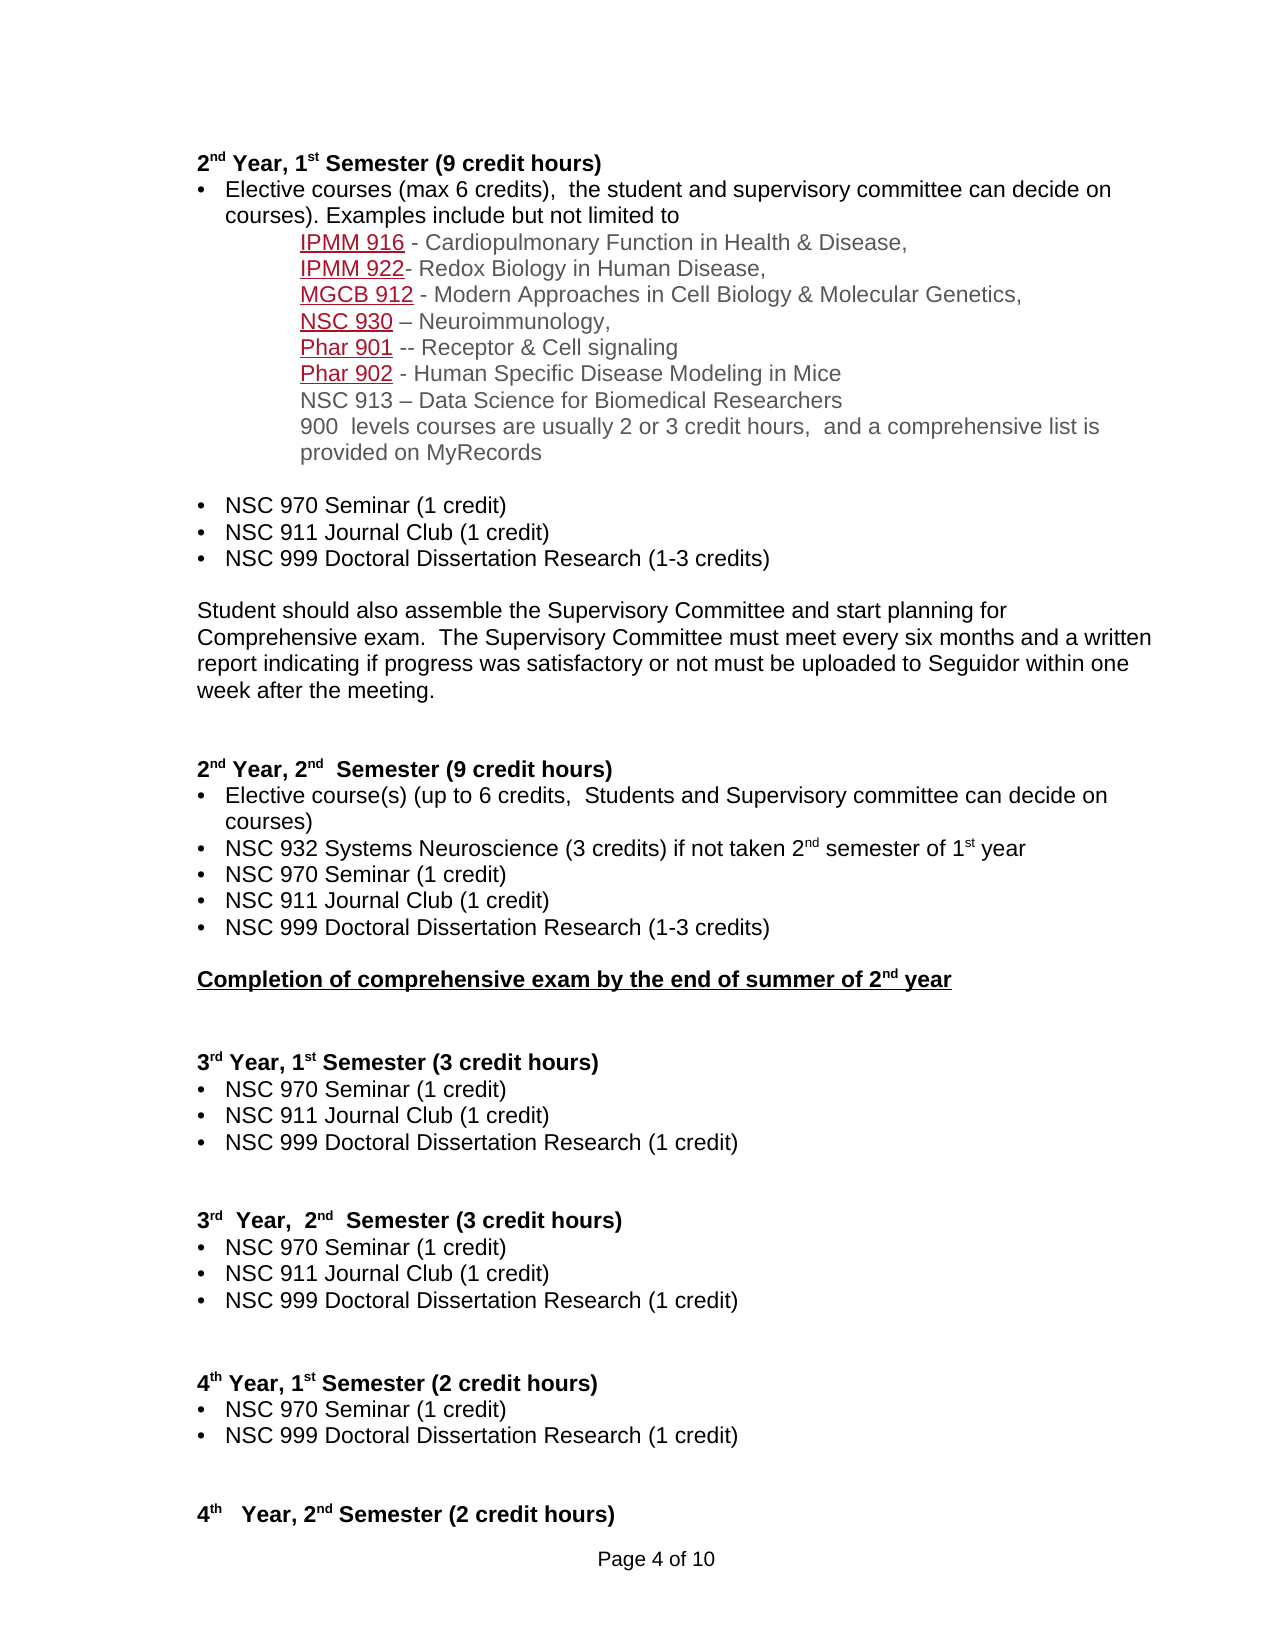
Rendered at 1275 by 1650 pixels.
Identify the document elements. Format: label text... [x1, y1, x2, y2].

text Student should also assemble the Supervisory Committee and start planning for Comprehensive exam. The Supervisory Committee must meet every six months and a written report indicating if progress was satisfactory or not must be uploaded to Seguidor within one week after the meeting. [197, 597, 1162, 703]
list NSC 970 Seminar (1 credit) [197, 861, 1162, 887]
list NSC 932 Systems Neuroscience (3 credits) if not taken 2nd semester of 1st year [197, 835, 1162, 861]
text 3rd Year, 1st Semester (3 credit hours) [197, 1049, 1162, 1076]
text MGCB 912 - Modern Approaches in Cell Biology & Molecular Genetics, [225, 281, 1162, 308]
text 4th Year, 1st Semester (2 credit hours) [197, 1369, 1162, 1396]
text IPMM 916 - Cardiopulmonary Function in Health & Disease, [225, 228, 1162, 255]
text 4th Year, 2nd Semester (2 credit hours) [197, 1501, 1162, 1528]
list Elective course(s) (up to 6 credits, Students and Supervisory committee can decide on courses) [197, 782, 1162, 835]
text NSC 930 – Neuroimmunology, [225, 308, 1162, 334]
list NSC 970 Seminar (1 credit) [197, 1396, 1162, 1422]
text Phar 901 -- Receptor & Cell signaling [225, 334, 1162, 360]
list NSC 970 Seminar (1 credit) [197, 1076, 1162, 1102]
list NSC 911 Journal Club (1 credit) [197, 887, 1162, 914]
text Phar 902 - Human Specific Disease Modeling in Mice [225, 360, 1162, 387]
text IPMM 922- Redox Biology in Human Disease, [225, 255, 1162, 281]
list NSC 911 Journal Club (1 credit) [197, 1102, 1162, 1128]
list NSC 999 Doctoral Dissertation Research (1-3 credits) [197, 914, 1162, 940]
list NSC 999 Doctoral Dissertation Research (1-3 credits) [197, 545, 1162, 571]
list NSC 999 Doctoral Dissertation Research (1 credit) [197, 1287, 1162, 1313]
list NSC 911 Journal Club (1 credit) [197, 1260, 1162, 1287]
text Completion of comprehensive exam by the end of summer of 2nd year [197, 966, 1162, 993]
list NSC 970 Seminar (1 credit) [197, 492, 1162, 518]
list NSC 911 Journal Club (1 credit) [197, 518, 1162, 545]
list NSC 999 Doctoral Dissertation Research (1 credit) [197, 1128, 1162, 1155]
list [197, 1422, 1162, 1448]
list NSC 970 Seminar (1 credit) [197, 1234, 1162, 1260]
text 3rd Year, 2nd Semester (3 credit hours) [197, 1207, 1162, 1234]
text 900 levels courses are usually 2 or 3 credit hours, and a comprehensive list is provided on MyRecords [300, 413, 1162, 466]
text NSC 913 – Data Science for Biomedical Researchers [225, 387, 1162, 413]
list Elective courses (max 6 credits), the student and supervisory committee can decide on courses). Examples include but not limited to [197, 176, 1162, 228]
text 2nd Year, 2nd Semester (9 credit hours) [197, 756, 1162, 782]
text 2nd Year, 1st Semester (9 credit hours) [197, 149, 1162, 176]
